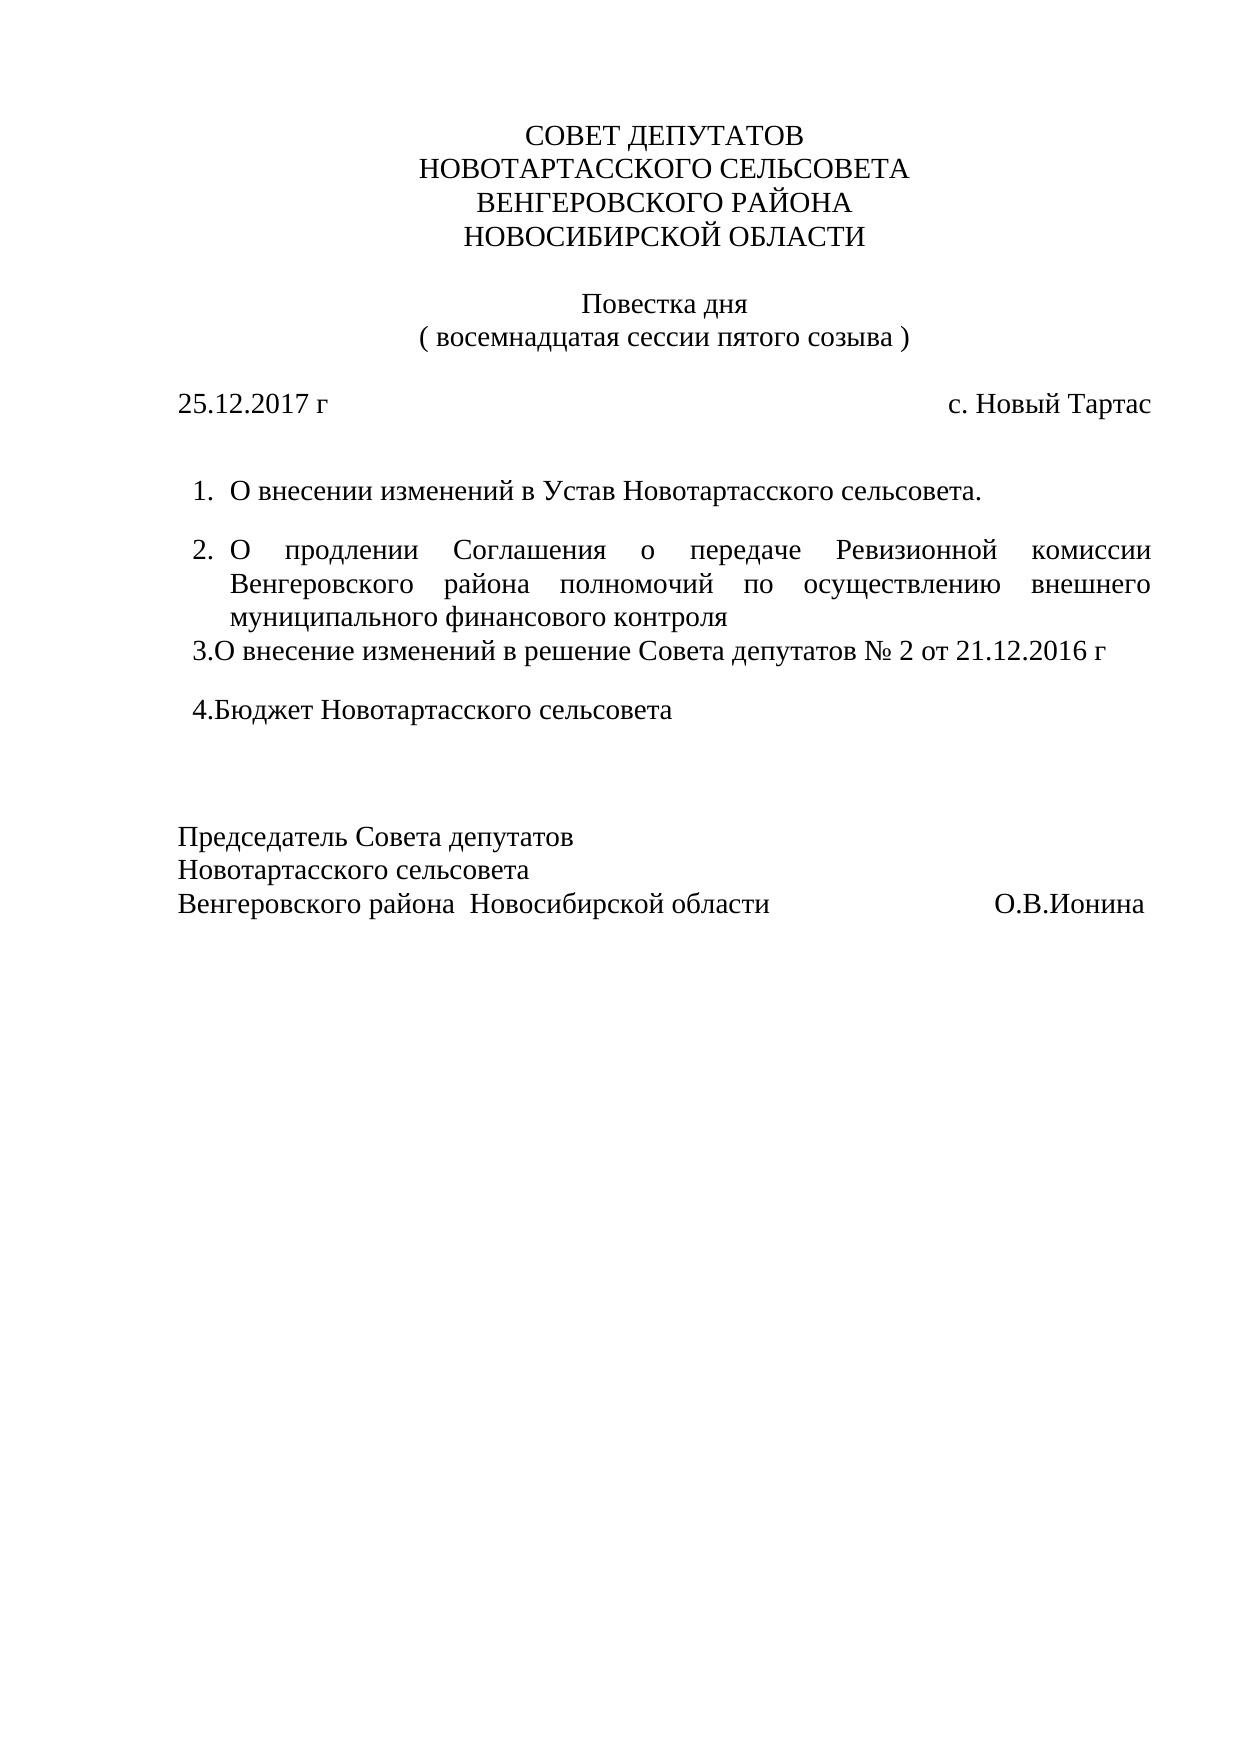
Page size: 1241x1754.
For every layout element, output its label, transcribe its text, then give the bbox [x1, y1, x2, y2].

text НОВОСИБИРСКОЙ ОБЛАСТИ [177, 219, 1152, 252]
text Новотартасского сельсовета [177, 852, 1152, 886]
text 25.12.2017 г с. Новый Тартас [177, 386, 1152, 420]
text ( восемнадцатая сессии пятого созыва ) [177, 319, 1152, 353]
list О внесении изменений в Устав Новотартасского сельсовета. [192, 473, 1152, 507]
text 3.О внесение изменений в решение Совета депутатов № 2 от 21.12.2016 г [177, 633, 1152, 667]
list О продлении Соглашения о передаче Ревизионной комиссии Венгеровского района полномочий по осуществлению внешнего муниципального финансового контроля [192, 532, 1152, 633]
text ВЕНГЕРОВСКОГО РАЙОНА [177, 185, 1152, 219]
text 4.Бюджет Новотартасского сельсовета [177, 692, 1152, 726]
text Венгеровского района Новосибирской области О.В.Ионина [177, 886, 1152, 919]
text Повестка дня [177, 286, 1152, 319]
text НОВОТАРТАССКОГО СЕЛЬСОВЕТА [177, 152, 1152, 185]
text СОВЕТ ДЕПУТАТОВ [177, 118, 1152, 152]
text Председатель Совета депутатов [177, 819, 1152, 852]
